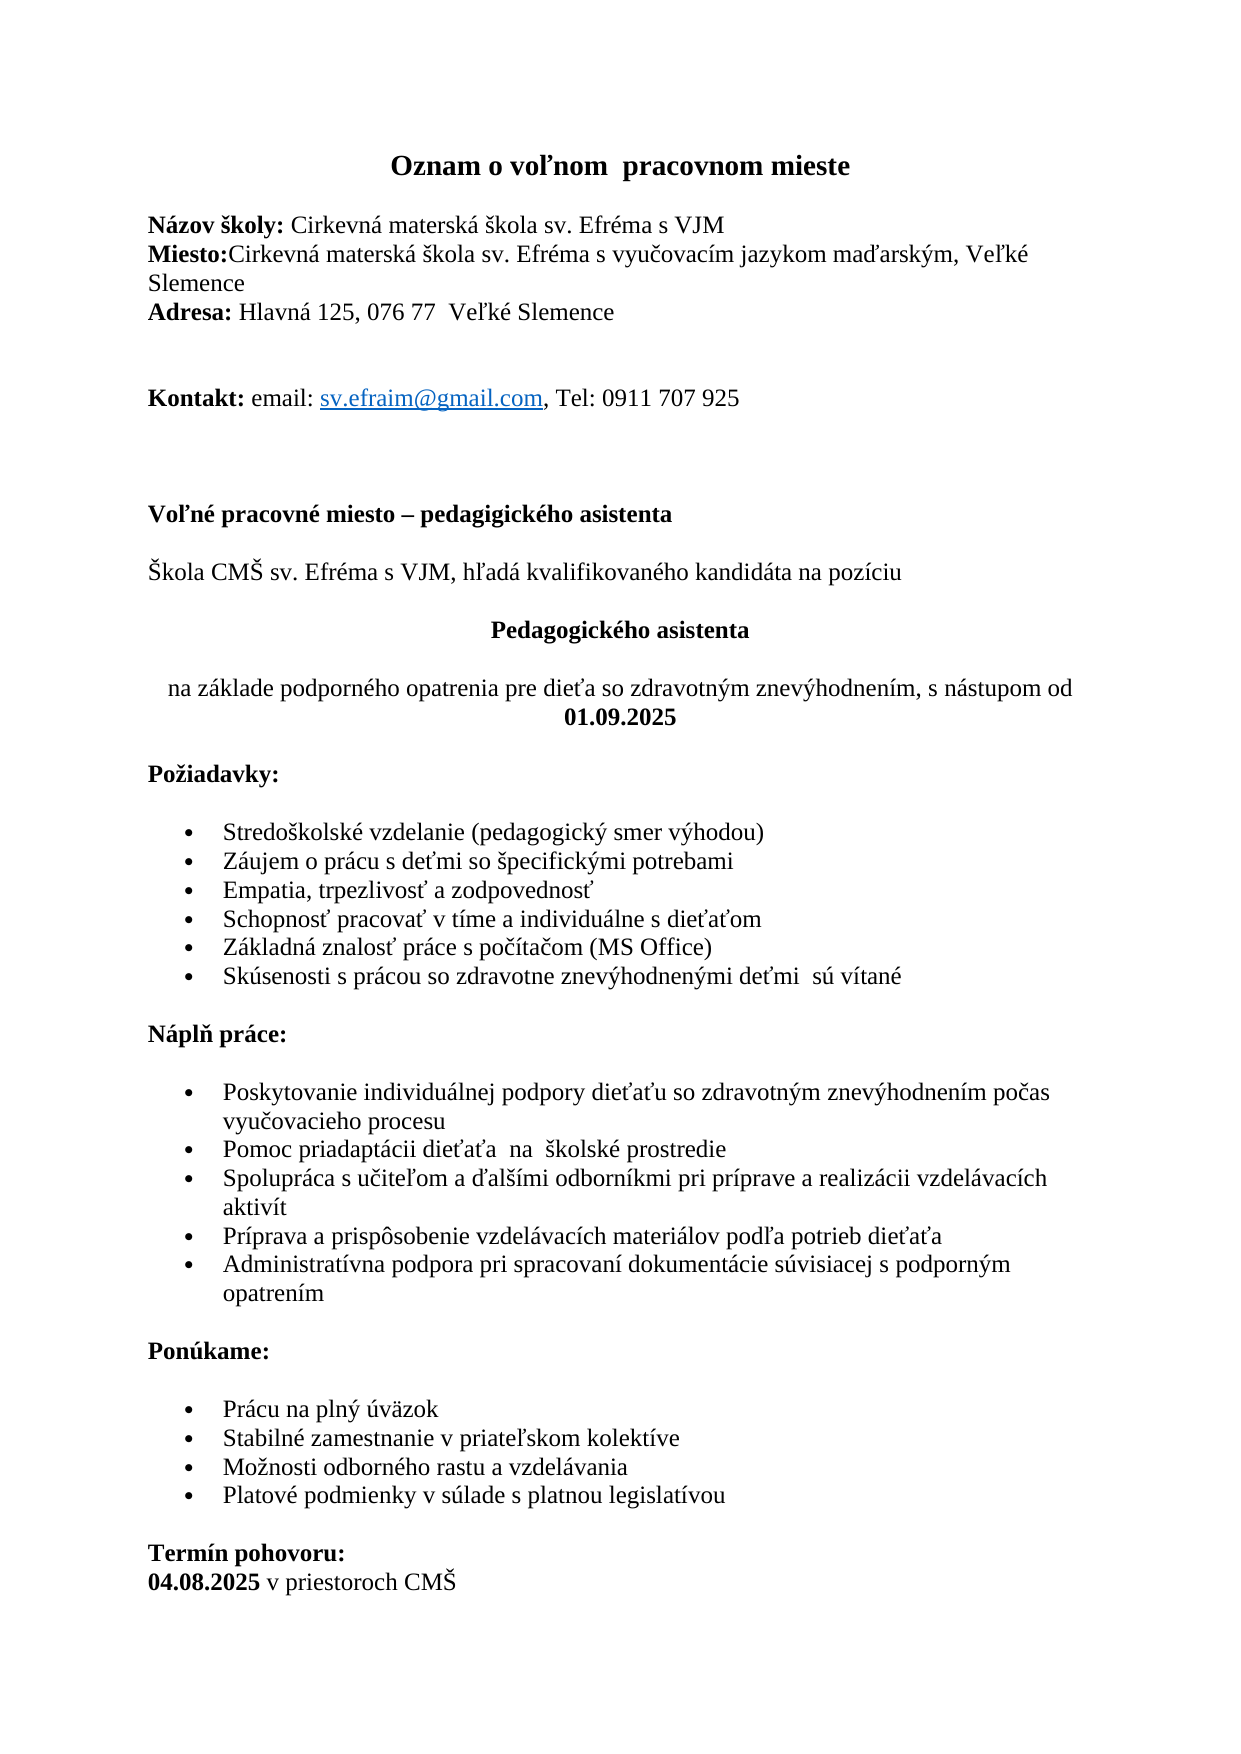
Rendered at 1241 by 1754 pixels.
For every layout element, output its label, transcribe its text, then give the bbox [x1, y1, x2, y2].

list Možnosti odborného rastu a vzdelávania [185, 1452, 1093, 1480]
list Poskytovanie individuálnej podpory dieťaťu so zdravotným znevýhodnením počas vyučovacieho procesu [185, 1077, 1093, 1134]
list Spolupráca s učiteľom a ďalšími odborníkmi pri príprave a realizácii vzdelávacích aktivít [185, 1163, 1093, 1221]
text na základe podporného opatrenia pre dieťa so zdravotným znevýhodnením, s nástupom od 01.09.2025 [148, 673, 1093, 730]
text Termín pohovoru: 04.08.2025 v priestoroch CMŠ [148, 1538, 1093, 1596]
list Stabilné zamestnanie v priateľskom kolektíve [185, 1423, 1093, 1452]
list Príprava a prispôsobenie vzdelávacích materiálov podľa potrieb dieťaťa [185, 1221, 1093, 1249]
list Prácu na plný úväzok [185, 1394, 1093, 1423]
list Pomoc priadaptácii dieťaťa na školské prostredie [185, 1134, 1093, 1163]
list Empatia, trpezlivosť a zodpovednosť [185, 875, 1093, 904]
list Skúsenosti s prácou so zdravotne znevýhodnenými deťmi sú vítané [185, 961, 1093, 990]
text Požiadavky: [148, 759, 1093, 788]
text Názov školy: Cirkevná materská škola sv. Efréma s VJM Miesto:Cirkevná materská škola sv. Efréma s vyučovacím jazykom maďarským, Veľké Slemence Adresa: Hlavná 125, 076 77 Veľké Slemence [148, 210, 1093, 325]
list Základná znalosť práce s počítačom (MS Office) [185, 932, 1093, 961]
text Voľné pracovné miesto – pedagigického asistenta [148, 499, 1093, 528]
list Stredoškolské vzdelanie (pedagogický smer výhodou) [185, 817, 1093, 846]
text Pedagogického asistenta [148, 615, 1093, 644]
text Škola CMŠ sv. Efréma s VJM, hľadá kvalifikovaného kandidáta na pozíciu [148, 557, 1093, 586]
list Schopnosť pracovať v tíme a individuálne s dieťaťom [185, 904, 1093, 932]
list Platové podmienky v súlade s platnou legislatívou [185, 1480, 1093, 1509]
text Ponúkame: [148, 1336, 1093, 1365]
list Administratívna podpora pri spracovaní dokumentácie súvisiacej s podporným opatrením [185, 1249, 1093, 1307]
text Oznam o voľnom pracovnom mieste [148, 148, 1093, 181]
text Kontakt: email: sv.efraim@gmail.com, Tel: 0911 707 925 [148, 354, 1093, 412]
text Náplň práce: [148, 1019, 1093, 1048]
list Záujem o prácu s deťmi so špecifickými potrebami [185, 846, 1093, 875]
